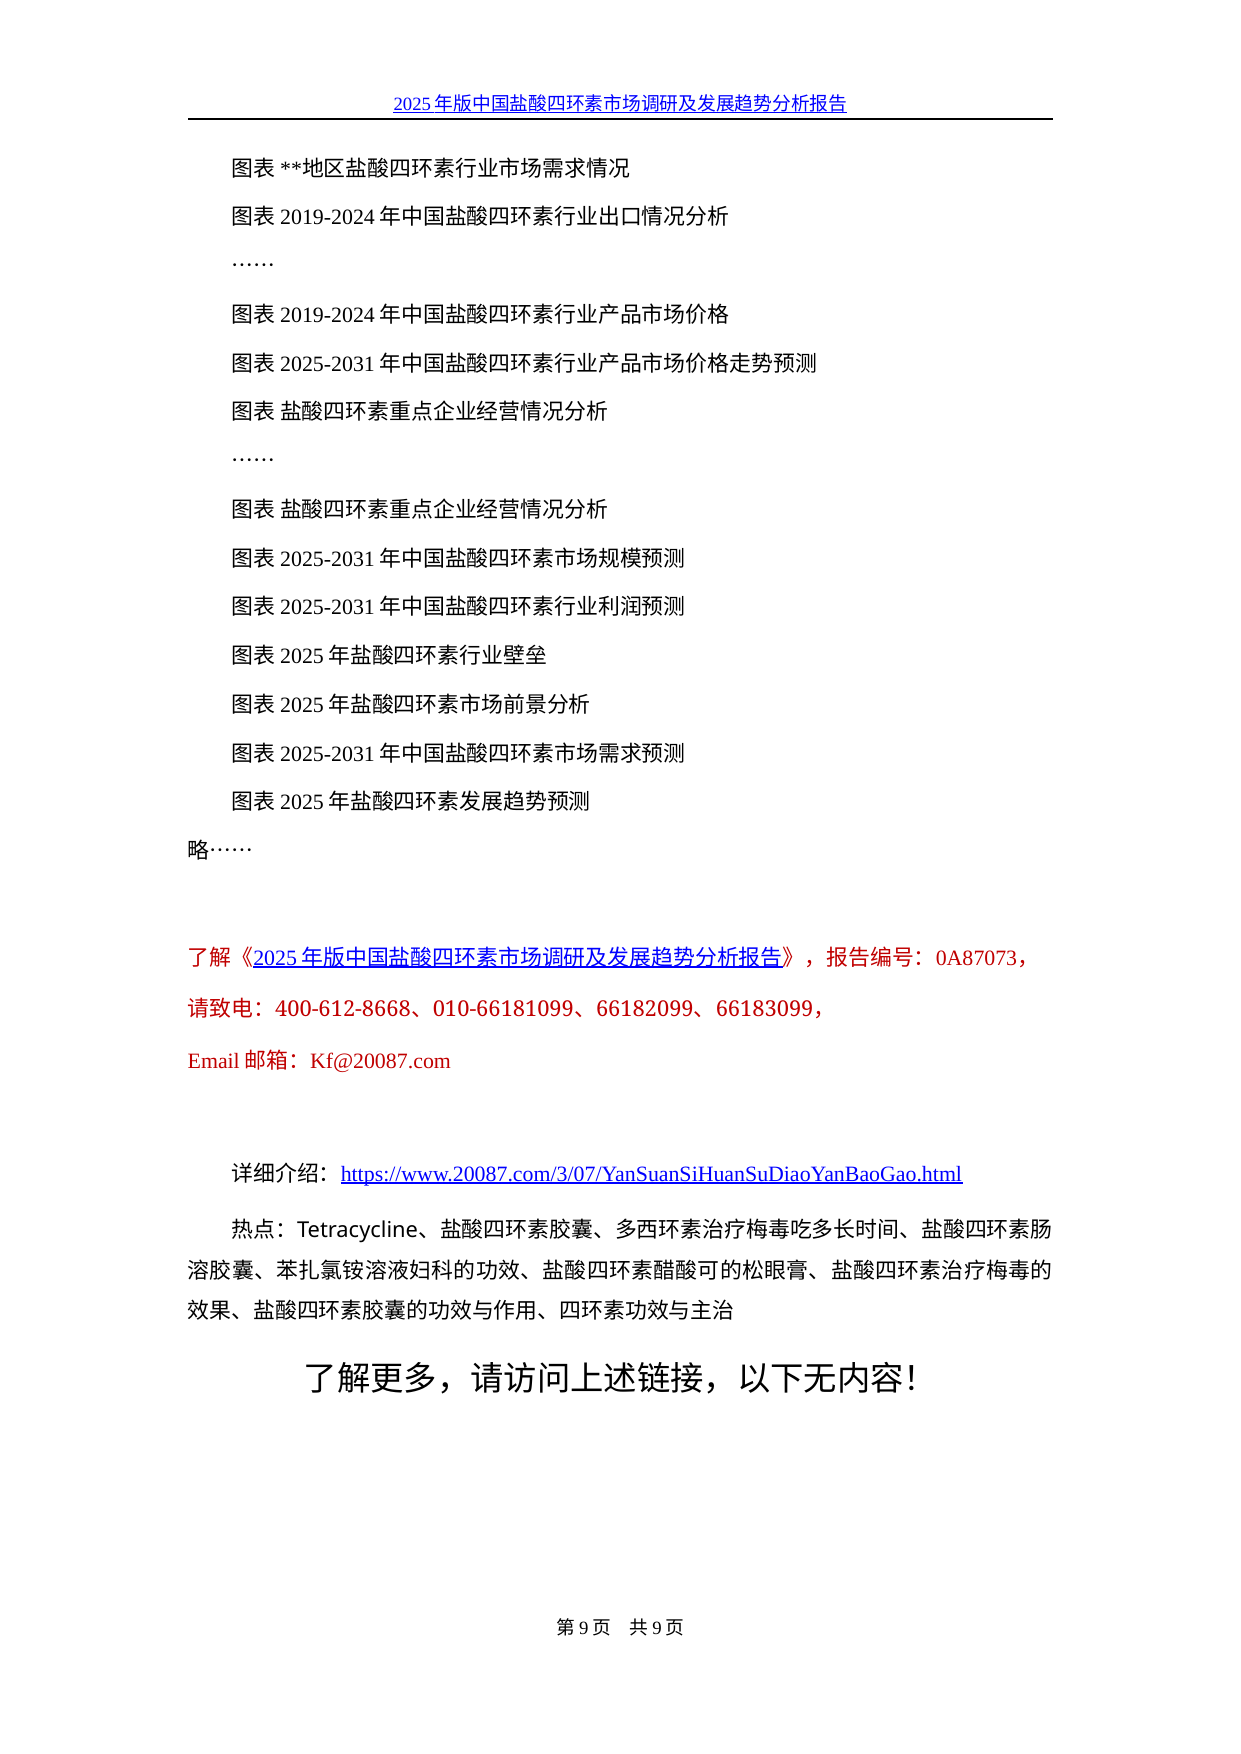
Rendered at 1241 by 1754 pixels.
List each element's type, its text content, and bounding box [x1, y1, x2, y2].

text 热点：Tetracycline、盐酸四环素胶囊、多西环素治疗梅毒吃多长时间、盐酸四环素肠溶胶囊、苯扎氯铵溶液妇科的功效、盐酸四环素醋酸可的松眼膏、盐酸四环素治疗梅毒的效果、盐酸四环素胶囊的功效与作用、四环素功效与主治 [187, 1212, 1053, 1326]
title 了解更多，请访问上述链接，以下无内容！ [187, 1343, 1053, 1408]
text 请致电：400-612-8668、010-66181099、66182099、66183099， [187, 991, 1053, 1023]
text 详细介绍：https://www.20087.com/3/07/YanSuanSiHuanSuDiaoYanBaoGao.html [187, 1155, 1053, 1188]
text Email邮箱：Kf@20087.com [187, 1042, 1053, 1075]
text 了解《2025年版中国盐酸四环素市场调研及发展趋势分析报告》，报告编号：0A87073， [187, 939, 1053, 972]
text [187, 150, 1053, 865]
